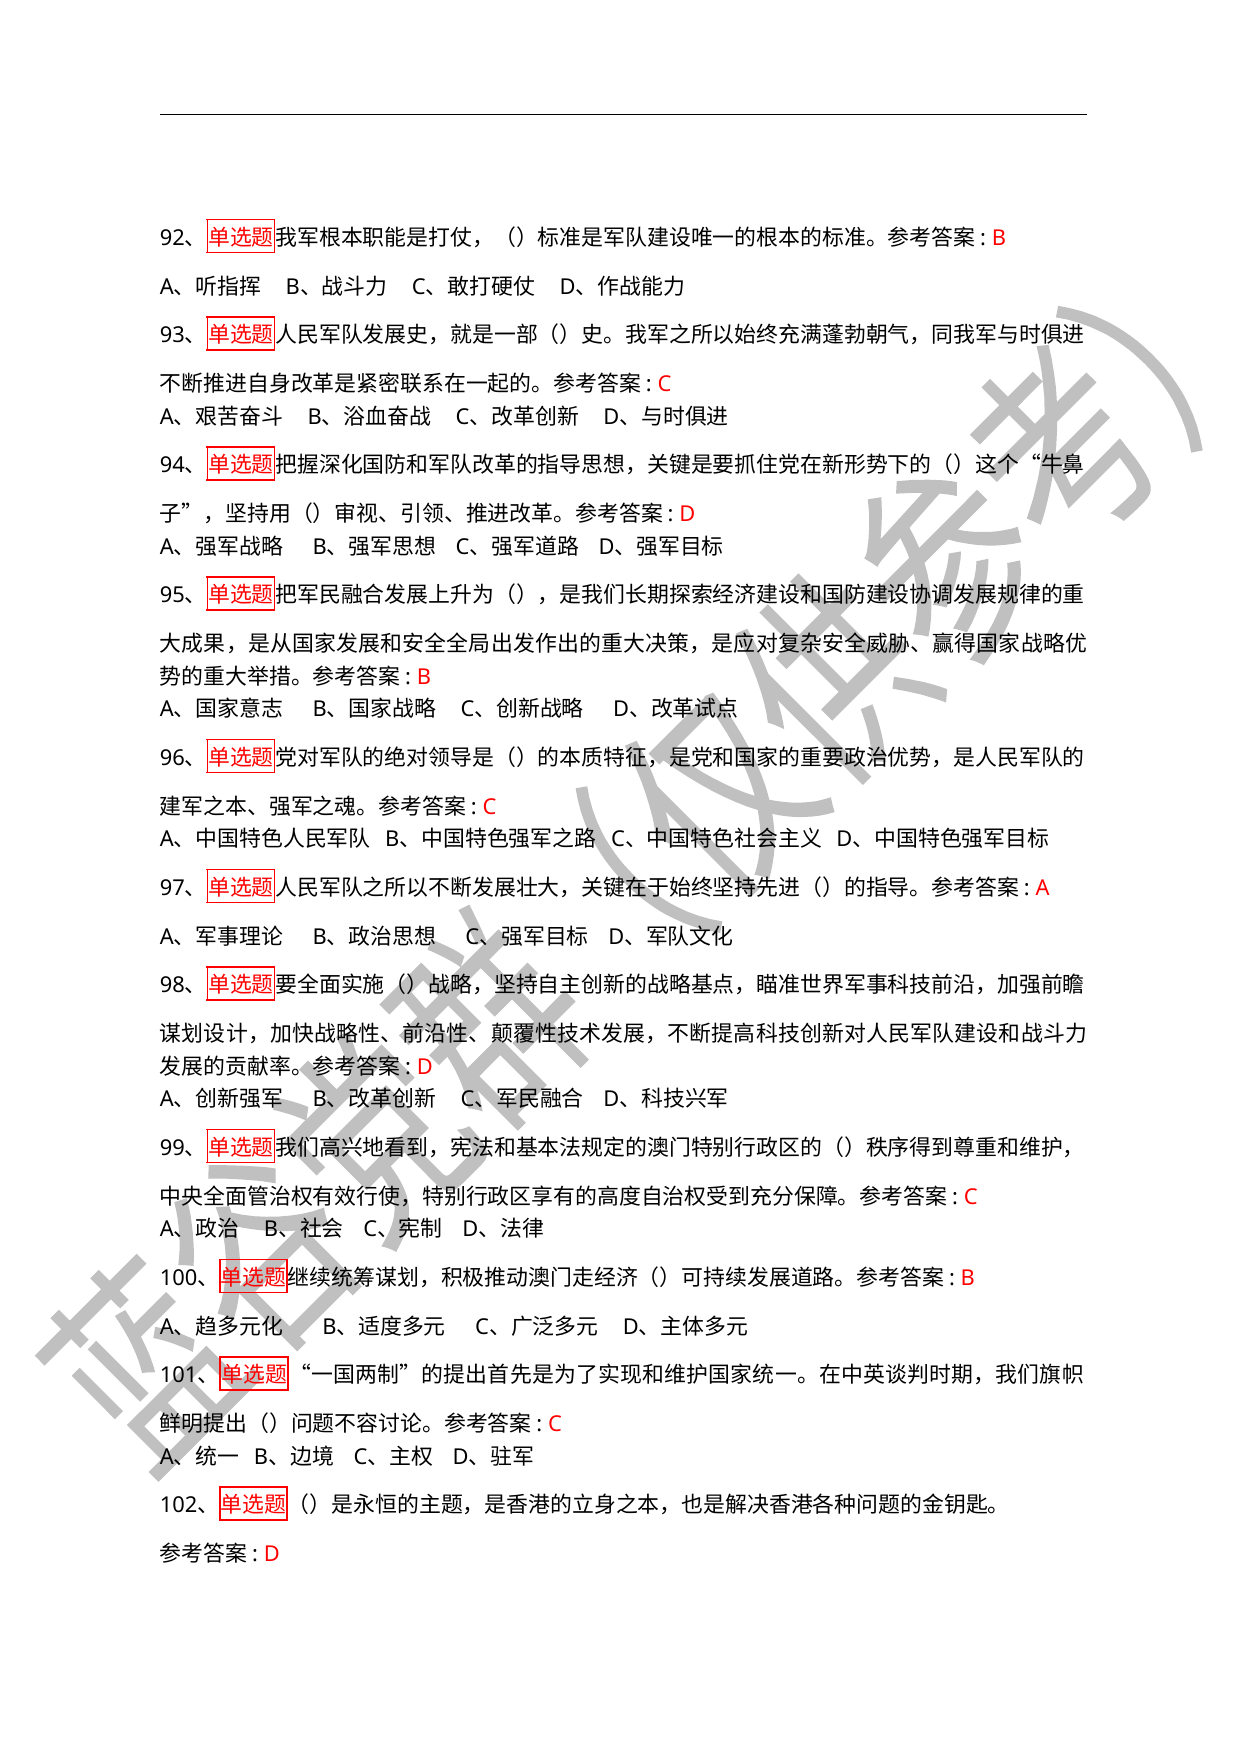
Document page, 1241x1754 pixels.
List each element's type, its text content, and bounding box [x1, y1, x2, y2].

text A、听指挥 B、战斗力 C、敢打硬仗 D、作战能力 [159, 268, 1087, 301]
text 102、单选题（）是永恒的主题，是香港的立身之本，也是解决香港各种问题的金钥匙。 [159, 1471, 1087, 1536]
text A、中国特色人民军队 B、中国特色强军之路 C、中国特色社会主义 D、中国特色强军目标 [159, 821, 1087, 853]
text 96、单选题党对军队的绝对领导是（）的本质特征，是党和国家的重要政治优势，是人民军队的建军之本、强军之魂。参考答案 : C [159, 723, 1087, 821]
text A、统一 B、边境 C、主权 D、驻军 [159, 1438, 1087, 1471]
text 101、单选题“一国两制”的提出首先是为了实现和维护国家统一。在中英谈判时期，我们旗帜鲜明提出（）问题不容讨论。参考答案 : C [159, 1341, 1087, 1438]
text 100、单选题继续统筹谋划，积极推动澳门走经济（）可持续发展道路。参考答案 : B [159, 1243, 1087, 1308]
text 93、单选题人民军队发展史，就是一部（）史。我军之所以始终充满蓬勃朝气，同我军与时俱进不断推进自身改革是紧密联系在一起的。参考答案 : C [159, 301, 1087, 398]
text A、政治 B、社会 C、宪制 D、法律 [159, 1211, 1087, 1243]
text 94、单选题把握深化国防和军队改革的指导思想，关键是要抓住党在新形势下的（）这个“牛鼻子”，坚持用（）审视、引领、推进改革。参考答案 : D [159, 431, 1087, 528]
text A、艰苦奋斗 B、浴血奋战 C、改革创新 D、与时俱进 [159, 398, 1087, 431]
text A、军事理论 B、政治思想 C、强军目标 D、军队文化 [159, 918, 1087, 951]
text 98、单选题要全面实施（）战略，坚持自主创新的战略基点，瞄准世界军事科技前沿，加强前瞻谋划设计，加快战略性、前沿性、颠覆性技术发展，不断提高科技创新对人民军队建设和战斗力发展的贡献率。参考答案 : D [159, 951, 1087, 1081]
text 99、单选题我们高兴地看到，宪法和基本法规定的澳门特别行政区的（）秩序得到尊重和维护，中央全面管治权有效行使，特别行政区享有的高度自治权受到充分保障。参考答案 : C [159, 1113, 1087, 1211]
text 参考答案 : D [159, 1536, 1087, 1568]
text 95、单选题把军民融合发展上升为（），是我们长期探索经济建设和国防建设协调发展规律的重大成果，是从国家发展和安全全局出发作出的重大决策，是应对复杂安全威胁、赢得国家战略优势的重大举措。参考答案 : B [159, 561, 1087, 691]
text A、创新强军 B、改革创新 C、军民融合 D、科技兴军 [159, 1081, 1087, 1113]
text A、强军战略 B、强军思想 C、强军道路 D、强军目标 [159, 528, 1087, 561]
text A、趋多元化 B、适度多元 C、广泛多元 D、主体多元 [159, 1308, 1087, 1341]
text 92、单选题我军根本职能是打仗，（）标准是军队建设唯一的根本的标准。参考答案 : B [159, 203, 1087, 268]
text A、国家意志 B、国家战略 C、创新战略 D、改革试点 [159, 691, 1087, 723]
text 97、单选题人民军队之所以不断发展壮大，关键在于始终坚持先进（）的指导。参考答案 : A [159, 853, 1087, 918]
